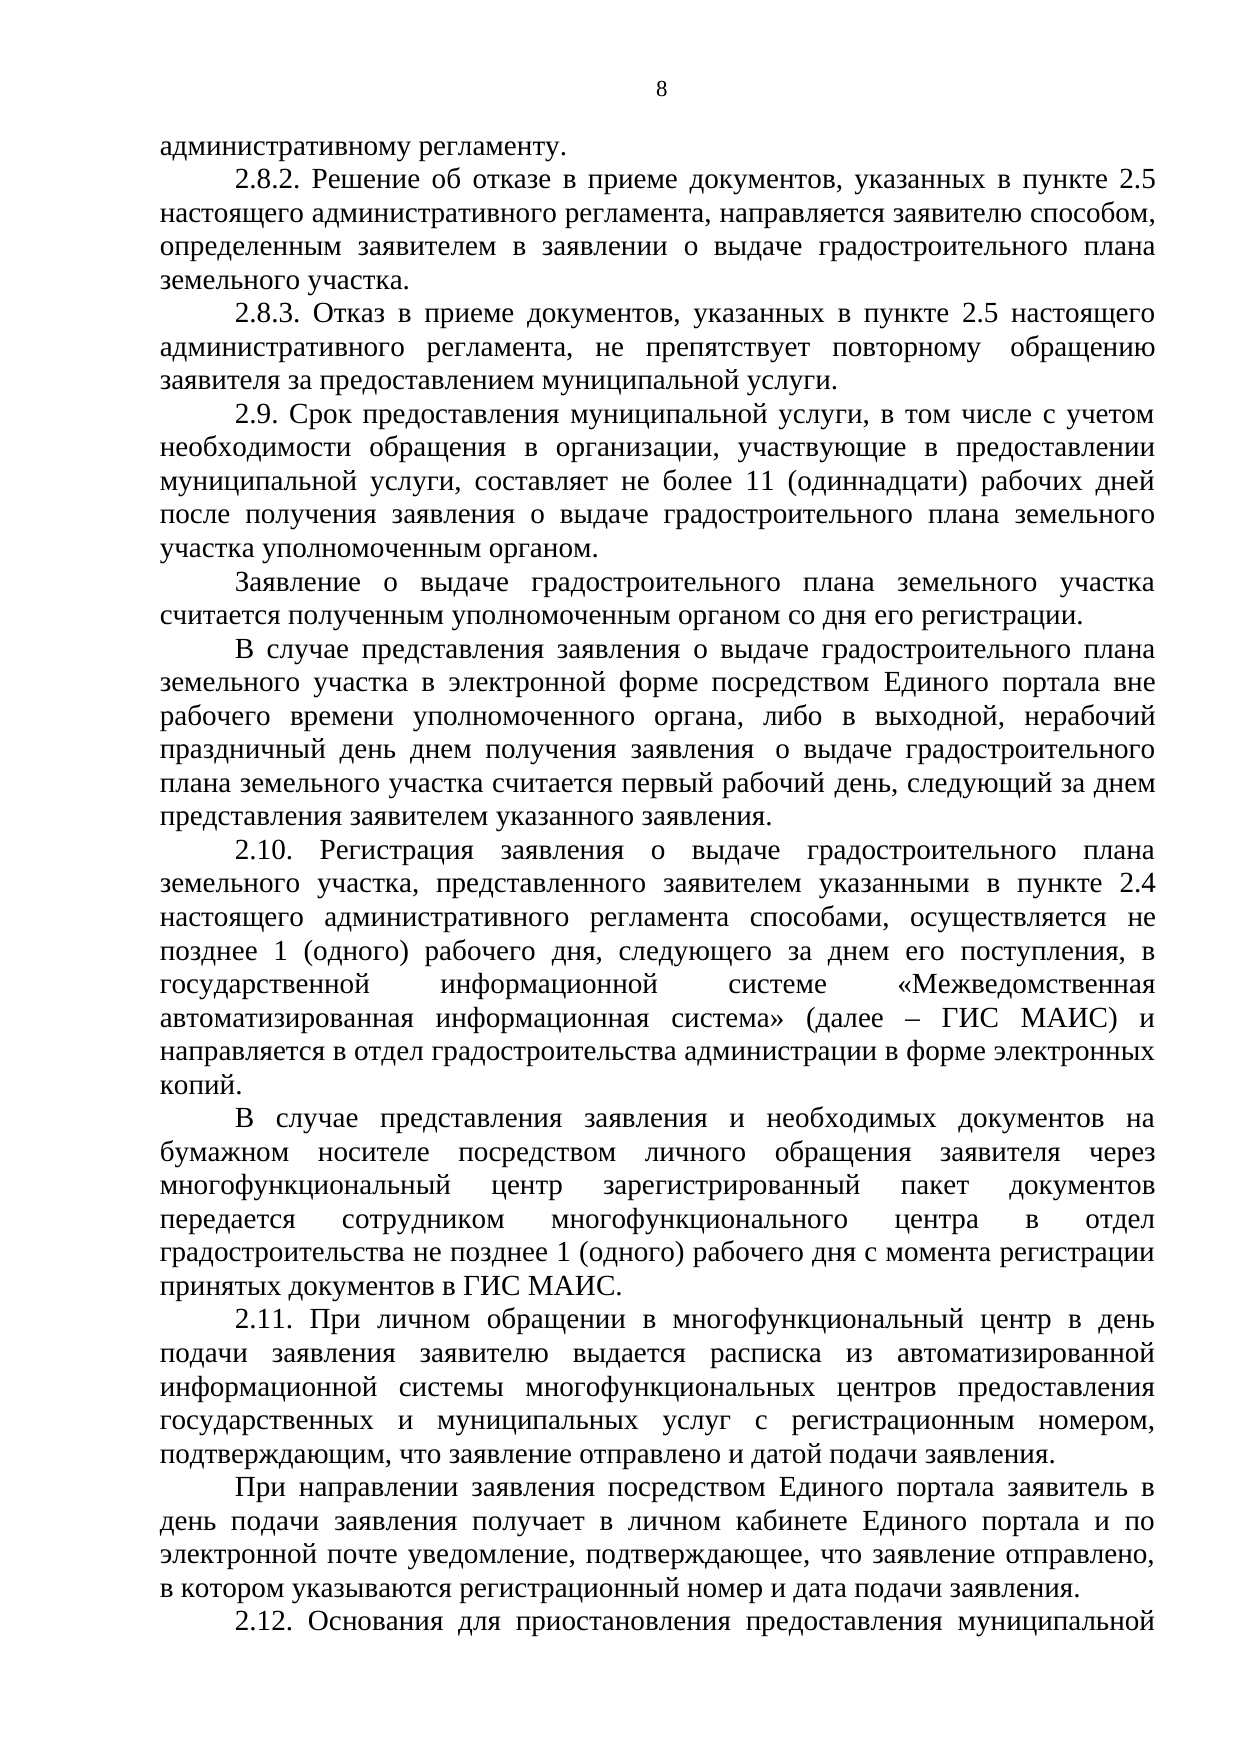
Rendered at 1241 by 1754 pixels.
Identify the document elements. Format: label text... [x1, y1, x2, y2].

text 2.9. Срок предоставления муниципальной услуги, в том числе с учетом необходимости обращения в организации, участвующие в предоставлении муниципальной услуги, составляет не более 11 (одиннадцати) рабочих дней после получения заявления о выдаче градостроительного плана земельного участка уполномоченным органом. [159, 396, 1156, 564]
text 2.10. Регистрация заявления о выдаче градостроительного плана земельного участка, представленного заявителем указанными в пункте 2.4 настоящего административного регламента способами, осуществляется не позднее 1 (одного) рабочего дня, следующего за днем его поступления, в государственной информационной системе «Межведомственная автоматизированная информационная система» (далее – ГИС МАИС) и направляется в отдел градостроительства администрации в форме электронных копий. [159, 832, 1156, 1100]
text В случае представления заявления о выдаче градостроительного плана земельного участка в электронной форме посредством Единого портала вне рабочего времени уполномоченного органа, либо в выходной, нерабочий праздничный день днем получения заявления о выдаче градостроительного плана земельного участка считается первый рабочий день, следующий за днем представления заявителем указанного заявления. [159, 631, 1156, 832]
text При направлении заявления посредством Единого портала заявитель в день подачи заявления получает в личном кабинете Единого портала и по электронной почте уведомление, подтверждающее, что заявление отправлено, в котором указываются регистрационный номер и дата подачи заявления. [159, 1469, 1156, 1603]
text 2.11. При личном обращении в многофункциональный центр в день подачи заявления заявителю выдается расписка из автоматизированной информационной системы многофункциональных центров предоставления государственных и муниципальных услуг с регистрационным номером, подтверждающим, что заявление отправлено и датой подачи заявления. [159, 1302, 1156, 1469]
text 2.8.3. Отказ в приеме документов, указанных в пункте 2.5 настоящего административного регламента, не препятствует повторному обращению заявителя за предоставлением муниципальной услуги. [159, 295, 1156, 396]
text 2.8.2. Решение об отказе в приеме документов, указанных в пункте 2.5 настоящего административного регламента, направляется заявителю способом, определенным заявителем в заявлении о выдаче градостроительного плана земельного участка. [159, 161, 1156, 295]
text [159, 1603, 1156, 1637]
text В случае представления заявления и необходимых документов на бумажном носителе посредством личного обращения заявителя через многофункциональный центр зарегистрированный пакет документов передается сотрудником многофункционального центра в отдел градостроительства не позднее 1 (одного) рабочего дня с момента регистрации принятых документов в ГИС МАИС. [159, 1100, 1156, 1302]
text Заявление о выдаче градостроительного плана земельного участка считается полученным уполномоченным органом со дня его регистрации. [159, 564, 1156, 631]
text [159, 128, 1156, 161]
